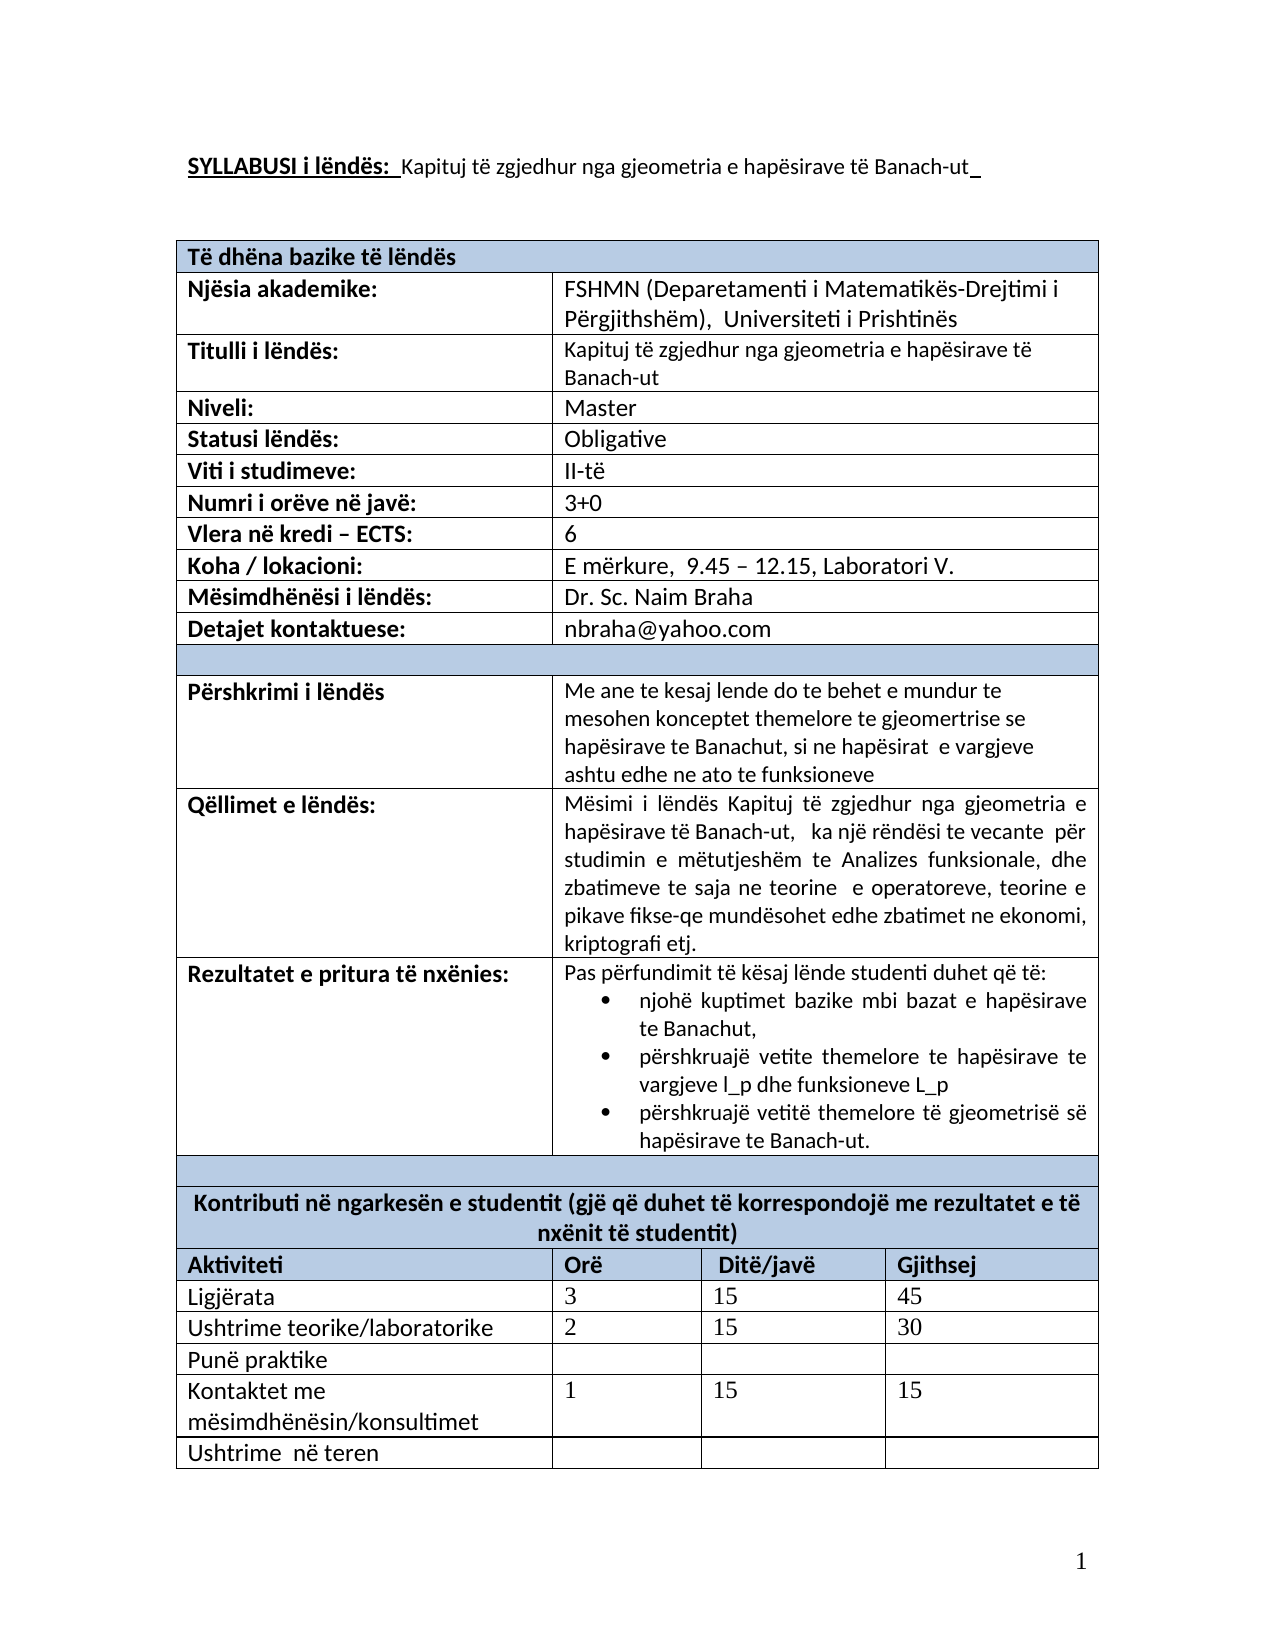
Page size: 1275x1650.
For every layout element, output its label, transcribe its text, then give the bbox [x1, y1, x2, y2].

table_cell Punë praktike [177, 1344, 552, 1374]
table_cell 3+0 [553, 487, 1098, 517]
table_cell II-të [553, 455, 1098, 486]
table_cell 30 [886, 1312, 1098, 1343]
table_cell Rezultatet e pritura të nxënies: [177, 958, 552, 1154]
table_cell Dr. Sc. Naim Braha [553, 581, 1098, 612]
table_cell Numri i orëve në javë: [177, 487, 552, 517]
table_cell 15 [702, 1375, 885, 1436]
table_cell Obligative [553, 424, 1098, 454]
text SYLLABUSI i lëndës: Kapituj të zgjedhur nga gjeometria e hapësirave të Banach-ut [187, 150, 1087, 181]
table_cell [702, 1344, 885, 1374]
table_cell Viti i studimeve: [177, 455, 552, 486]
table_cell [886, 1344, 1098, 1374]
table_cell Orë [553, 1249, 701, 1280]
table_cell Përshkrimi i lëndës [177, 676, 552, 788]
table_cell Qëllimet e lëndës: [177, 789, 552, 957]
table_cell Ligjërata [177, 1281, 552, 1311]
table_cell Kapituj të zgjedhur nga gjeometria e hapësirave të Banach-ut [553, 335, 1098, 391]
table_cell 1 [553, 1375, 701, 1436]
table_cell Detajet kontaktuese: [177, 613, 552, 643]
table_cell 45 [886, 1281, 1098, 1311]
table_header Të dhëna bazike të lëndës [177, 241, 1098, 272]
table_cell E mërkure, 9.45 – 12.15, Laboratori V. [553, 550, 1098, 580]
table_cell nbraha@yahoo.com [553, 613, 1098, 643]
table_cell 2 [553, 1312, 701, 1343]
table_cell Statusi lëndës: [177, 424, 552, 454]
table_cell [177, 1156, 1098, 1186]
table_cell FSHMN (Deparetamenti i Matematikës-Drejtimi i Përgjithshëm), Universiteti i Prishtinës [553, 273, 1098, 334]
table_cell 6 [553, 518, 1098, 549]
table_cell Master [553, 392, 1098, 422]
table_cell Koha / lokacioni: [177, 550, 552, 580]
table_cell Kontributi në ngarkesën e studentit (gjë që duhet të korrespondojë me rezultatet e të nxënit të studentit) [177, 1187, 1098, 1248]
table_cell Aktiviteti [177, 1249, 552, 1280]
table_cell [886, 1438, 1098, 1468]
table_cell Ushtrime teorike/laboratorike [177, 1312, 552, 1343]
table_cell 15 [886, 1375, 1098, 1436]
table_cell Ushtrime në teren [177, 1438, 552, 1468]
table_cell Kontaktet me mësimdhënësin/konsultimet [177, 1375, 552, 1436]
table_cell Mësimdhënësi i lëndës: [177, 581, 552, 612]
table_cell [553, 1344, 701, 1374]
table_cell 15 [702, 1281, 885, 1311]
table_cell Titulli i lëndës: [177, 335, 552, 391]
table_cell Gjithsej [886, 1249, 1098, 1280]
table_cell Njësia akademike: [177, 273, 552, 334]
table_cell Mësimi i lëndës Kapituj të zgjedhur nga gjeometria e hapësirave të Banach-ut, ka një rëndësi te vecante për studimin e mëtutjeshëm te Analizes funksionale, dhe zbatimeve te saja ne teorine e operatoreve, teorine e pikave fikse-qe mundësohet edhe zbatimet ne ekonomi, kriptografi etj. [553, 789, 1098, 957]
table_cell 3 [553, 1281, 701, 1311]
table_cell [177, 645, 1098, 675]
table_cell Niveli: [177, 392, 552, 422]
table_cell Me ane te kesaj lende do te behet e mundur te mesohen konceptet themelore te gjeomertrise se hapësirave te Banachut, si ne hapësirat e vargjeve ashtu edhe ne ato te funksioneve [553, 676, 1098, 788]
table_cell Ditë/javë [702, 1249, 885, 1280]
table_cell 15 [702, 1312, 885, 1343]
table_cell Vlera në kredi – ECTS: [177, 518, 552, 549]
table_cell [553, 1438, 701, 1468]
table_cell Pas përfundimit të kësaj lënde studenti duhet që të: njohë kuptimet bazike mbi bazat e hapësirave te Banachut, përshkruajë vetite themelore te hapësirave te vargjeve l_p dhe funksioneve L_p përshkruajë vetitë themelore të gjeometrisë së hapësirave te Banach-ut. [553, 958, 1098, 1154]
table_cell [702, 1438, 885, 1468]
